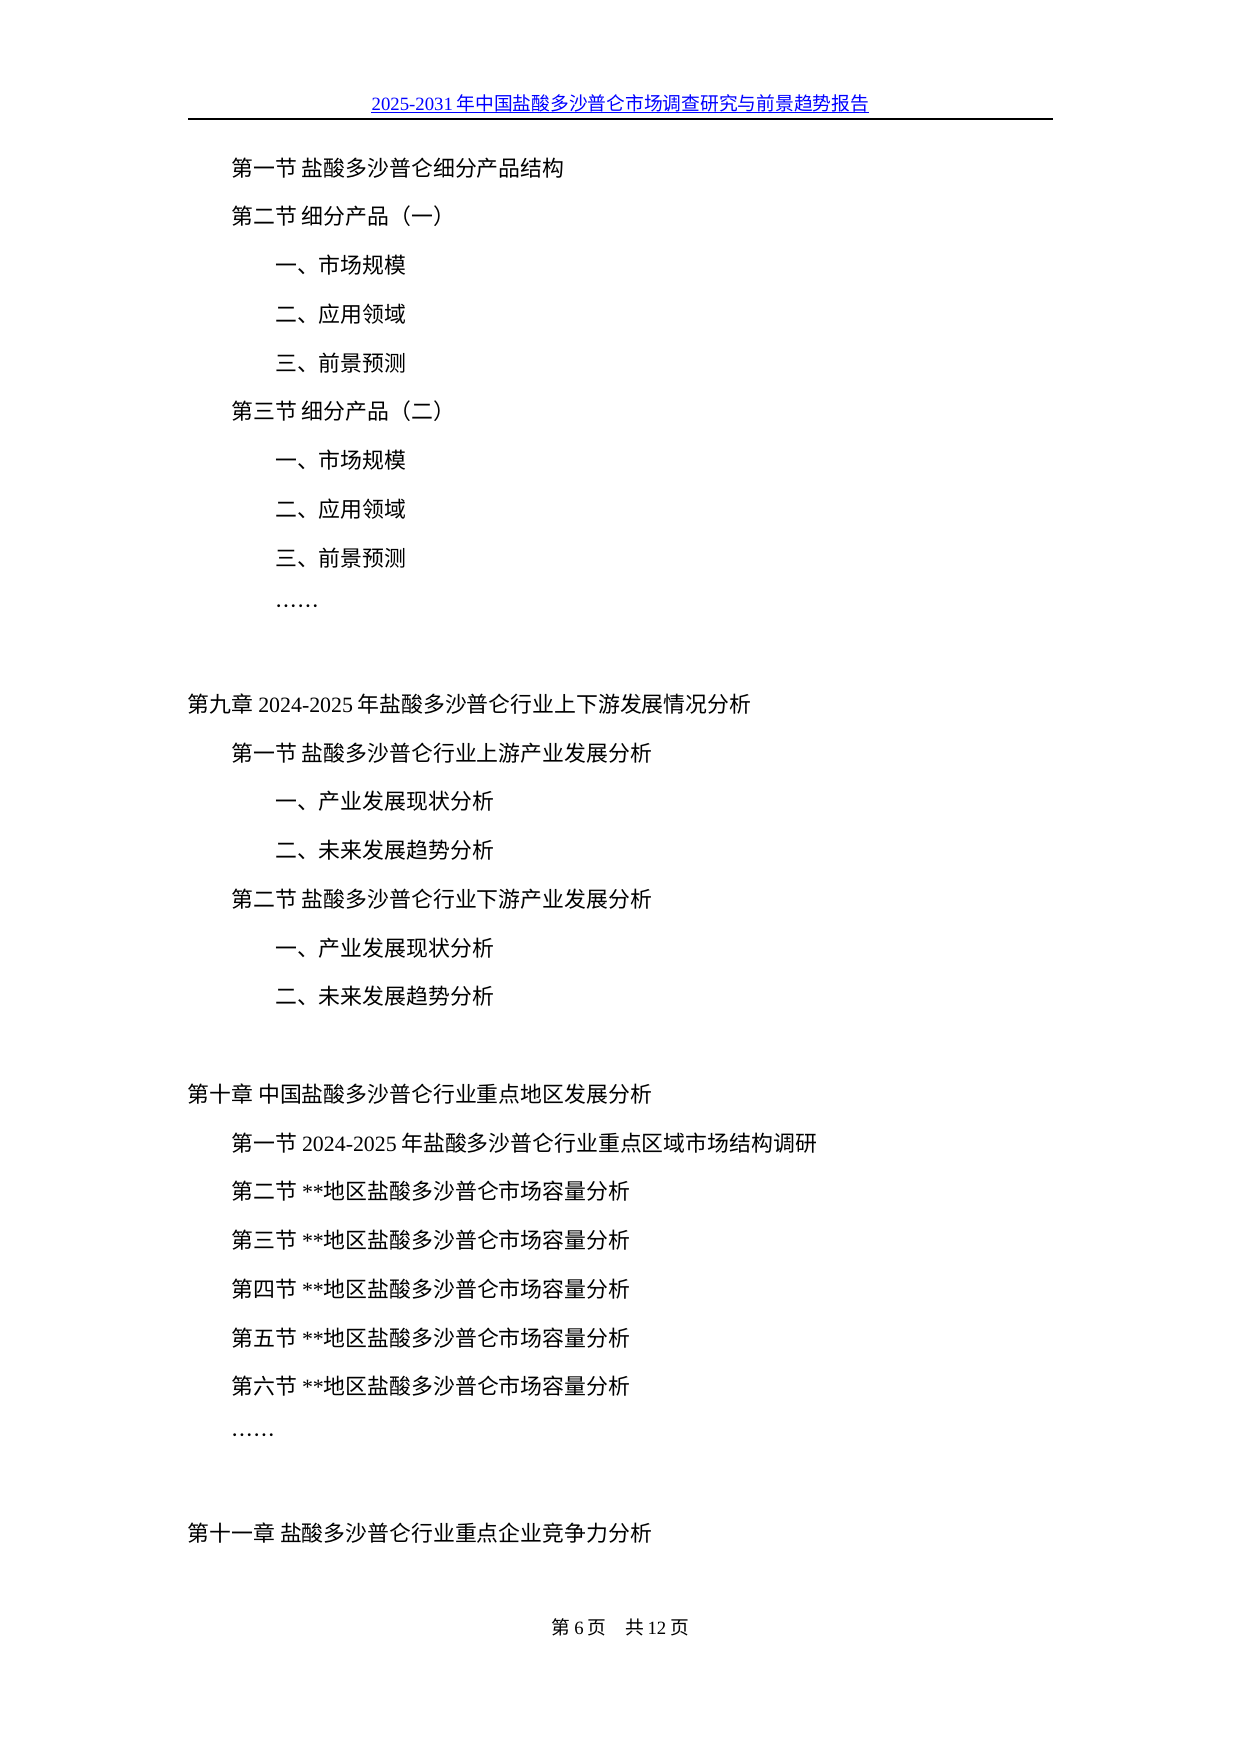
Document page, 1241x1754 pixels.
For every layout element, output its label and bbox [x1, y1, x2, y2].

text [187, 150, 1053, 1548]
